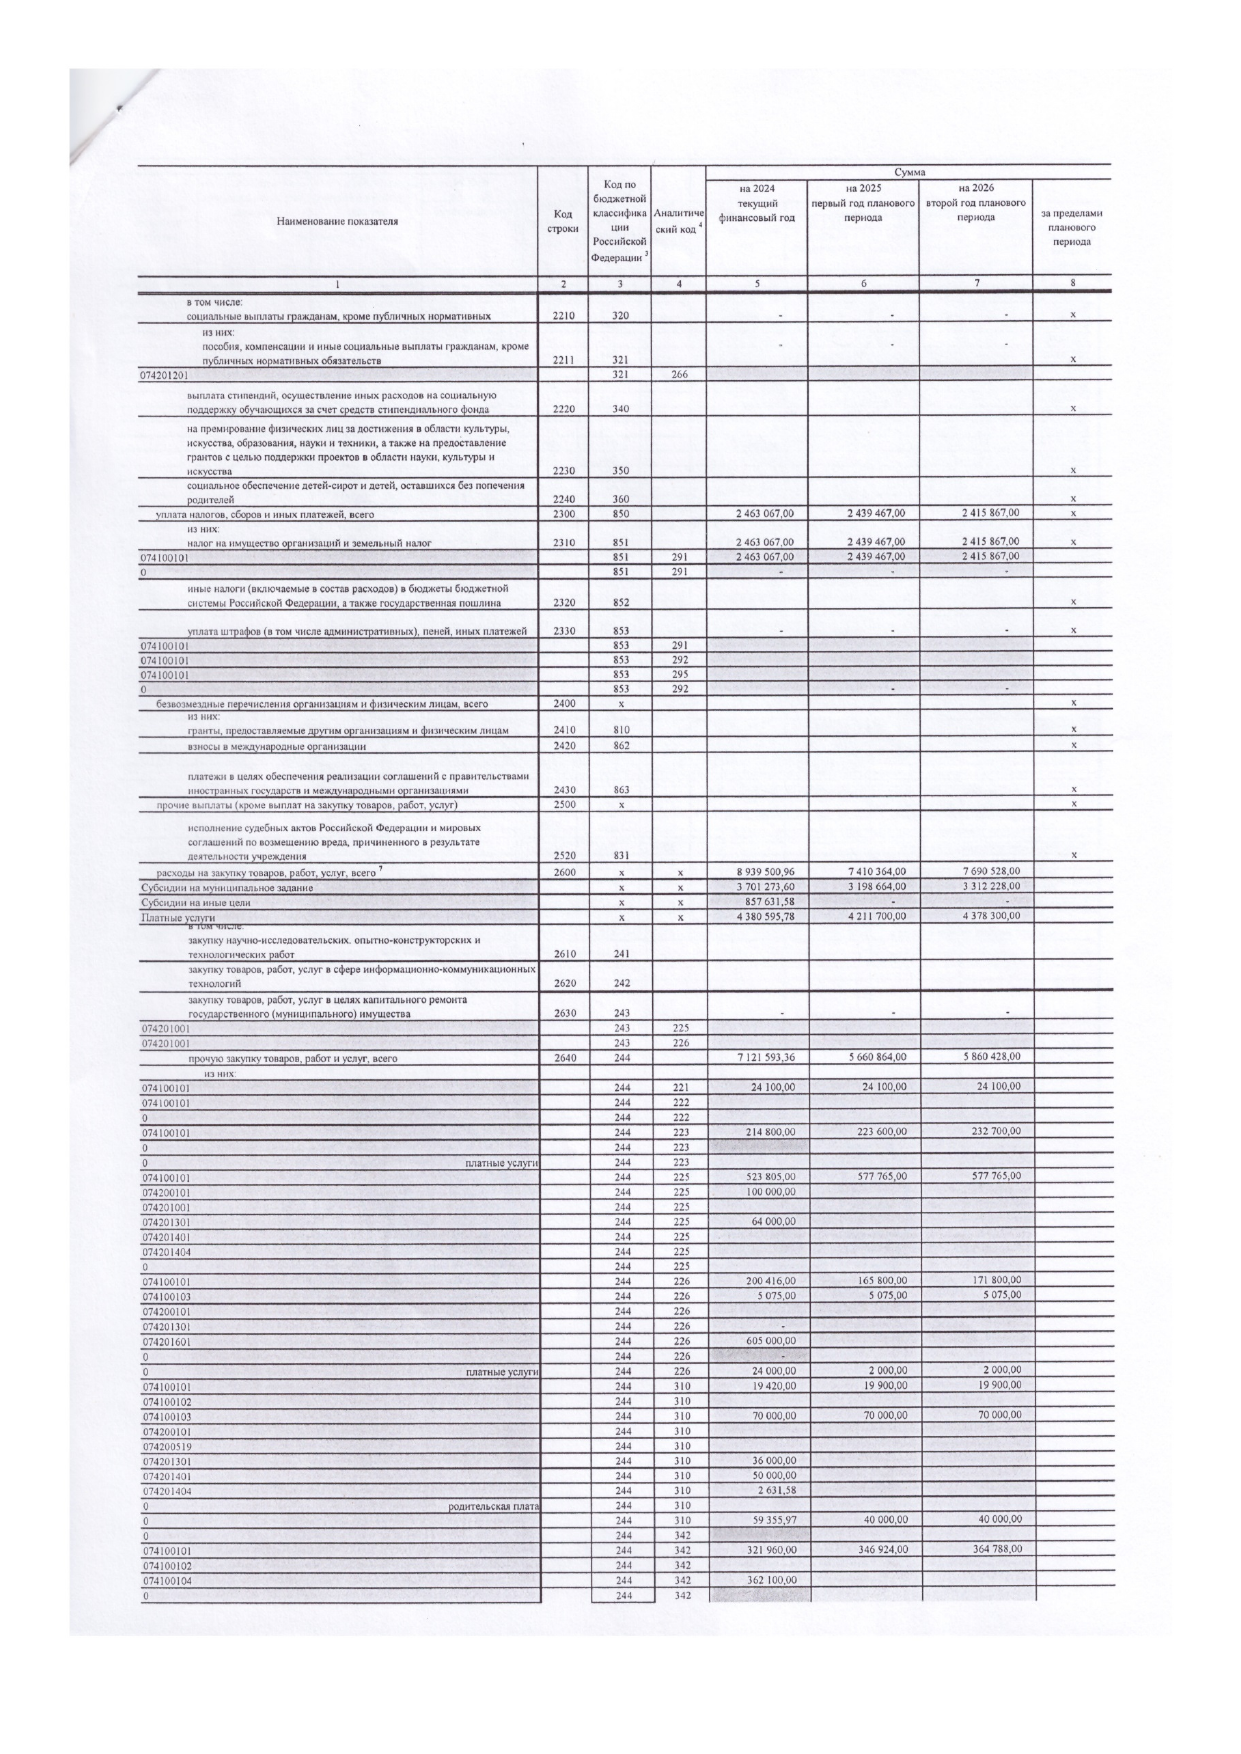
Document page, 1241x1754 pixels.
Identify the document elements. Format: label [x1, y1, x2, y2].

picture [59, 59, 1182, 1646]
